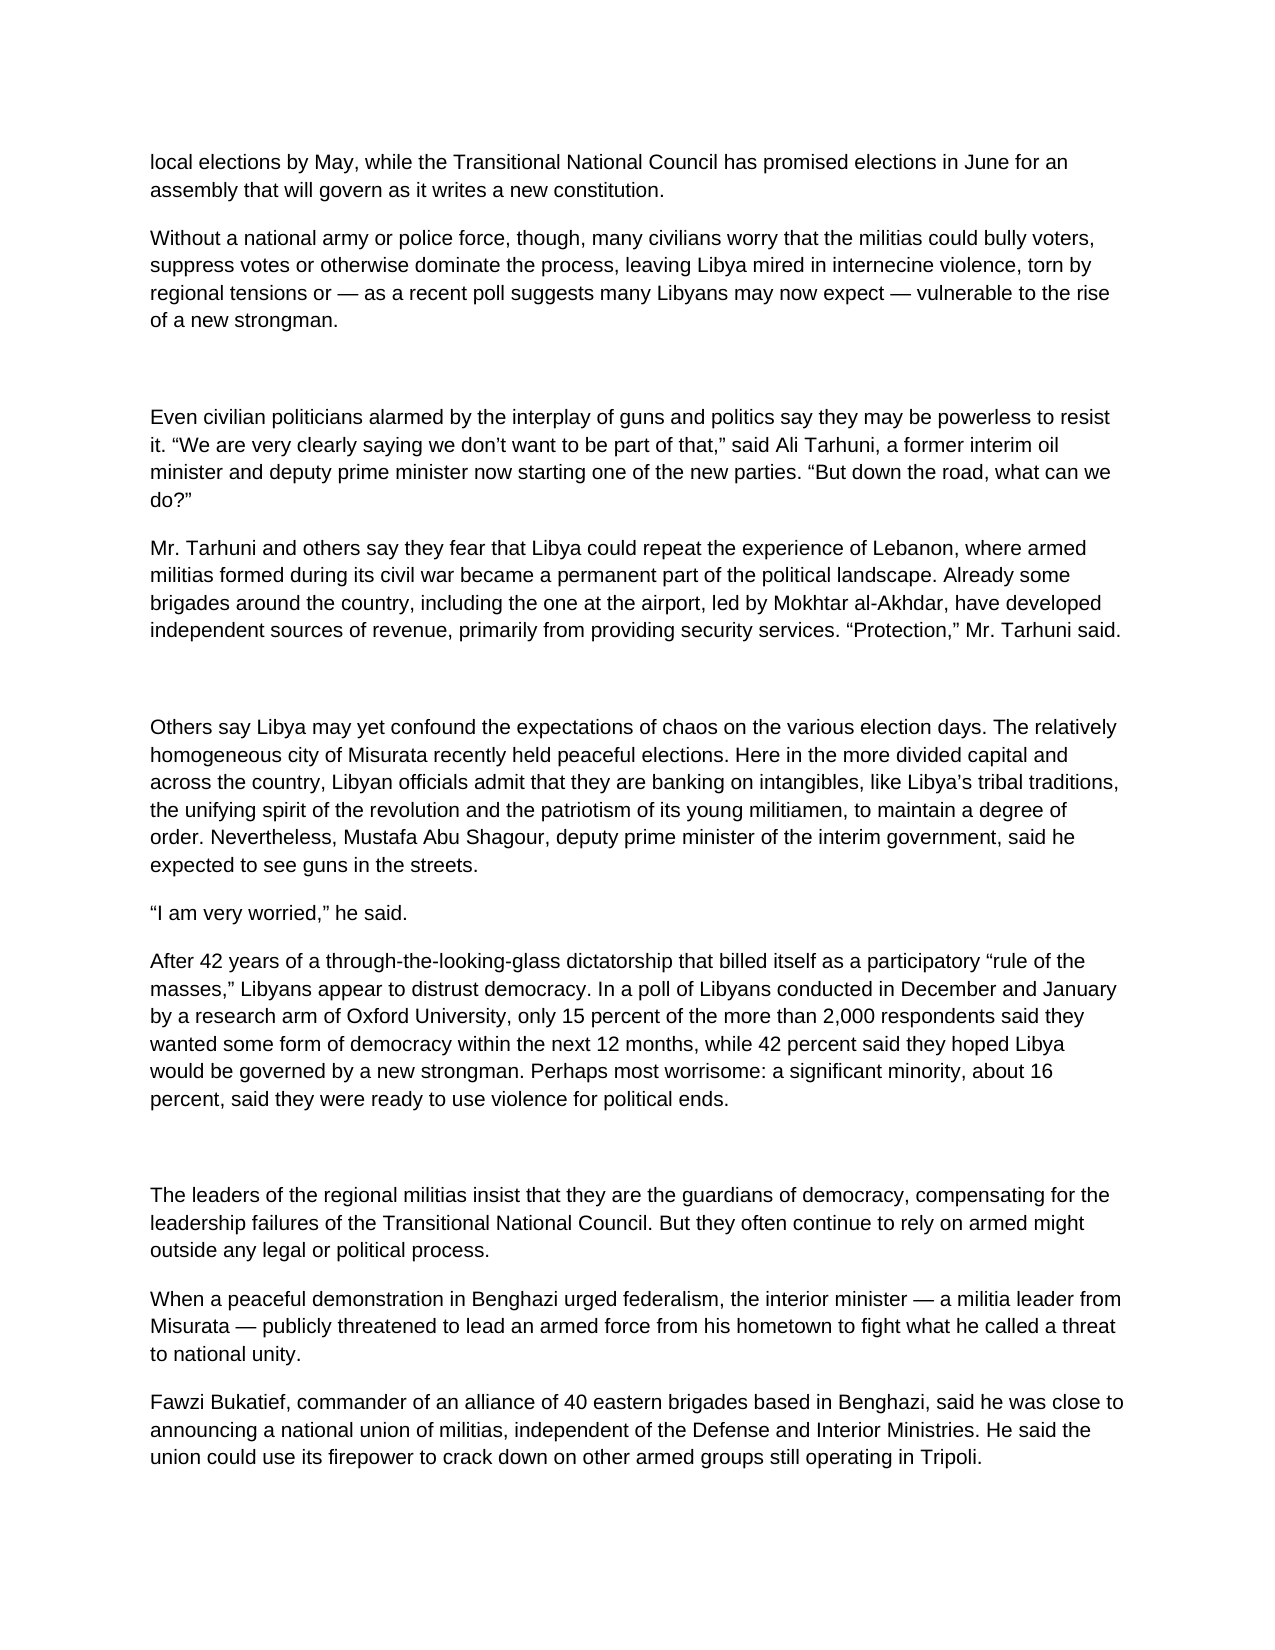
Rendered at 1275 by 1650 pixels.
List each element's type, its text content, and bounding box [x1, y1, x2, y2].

text When a peaceful demonstration in Benghazi urged federalism, the interior minister — a militia leader from Misurata — publicly threatened to lead an armed force from his hometown to fight what he called a threat to national unity. [150, 1287, 1125, 1366]
text Others say Libya may yet confound the expectations of chaos on the various election days. The relatively homogeneous city of Misurata recently held peaceful elections. Here in the more divided capital and across the country, Libyan officials admit that they are banking on intangibles, like Libya’s tribal traditions, the unifying spirit of the revolution and the patriotism of its young militiamen, to maintain a degree of order. Nevertheless, Mustafa Abu Shagour, deputy prime minister of the interim government, said he expected to see guns in the streets. [150, 715, 1125, 876]
text The leaders of the regional militias insist that they are the guardians of democracy, compensating for the leadership failures of the Transitional National Council. But they often continue to rely on armed might outside any legal or political process. [150, 1183, 1125, 1262]
text Without a national army or police force, though, many civilians worry that the militias could bully voters, suppress votes or otherwise dominate the process, leaving Libya mired in internecine violence, torn by regional tensions or — as a recent poll suggests many Libyans may now expect — vulnerable to the rise of a new strongman. [150, 226, 1125, 332]
text “I am very worried,” he said. [150, 901, 1125, 925]
text Fawzi Bukatief, commander of an alliance of 40 eastern brigades based in Benghazi, said he was close to announcing a national union of militias, independent of the Defense and Interior Ministries. He said the union could use its firepower to crack down on other armed groups still operating in Tripoli. [150, 1390, 1125, 1469]
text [150, 150, 1125, 201]
text Mr. Tarhuni and others say they fear that Libya could repeat the experience of Lebanon, where armed militias formed during its civil war became a permanent part of the political landscape. Already some brigades around the country, including the one at the airport, led by Mokhtar al-Akhdar, have developed independent sources of revenue, primarily from providing security services. “Protection,” Mr. Tarhuni said. [150, 536, 1125, 642]
text After 42 years of a through-the-looking-glass dictatorship that billed itself as a participatory “rule of the masses,” Libyans appear to distrust democracy. In a poll of Libyans conducted in December and January by a research arm of Oxford University, only 15 percent of the more than 2,000 respondents said they wanted some form of democracy within the next 12 months, while 42 percent said they hoped Libya would be governed by a new strongman. Perhaps most worrisome: a significant minority, about 16 percent, said they were ready to use violence for political ends. [150, 949, 1125, 1111]
text Even civilian politicians alarmed by the interplay of guns and politics say they may be powerless to resist it. “We are very clearly saying we don’t want to be part of that,” said Ali Tarhuni, a former interim oil minister and deputy prime minister now starting one of the new parties. “But down the road, what can we do?” [150, 405, 1125, 511]
